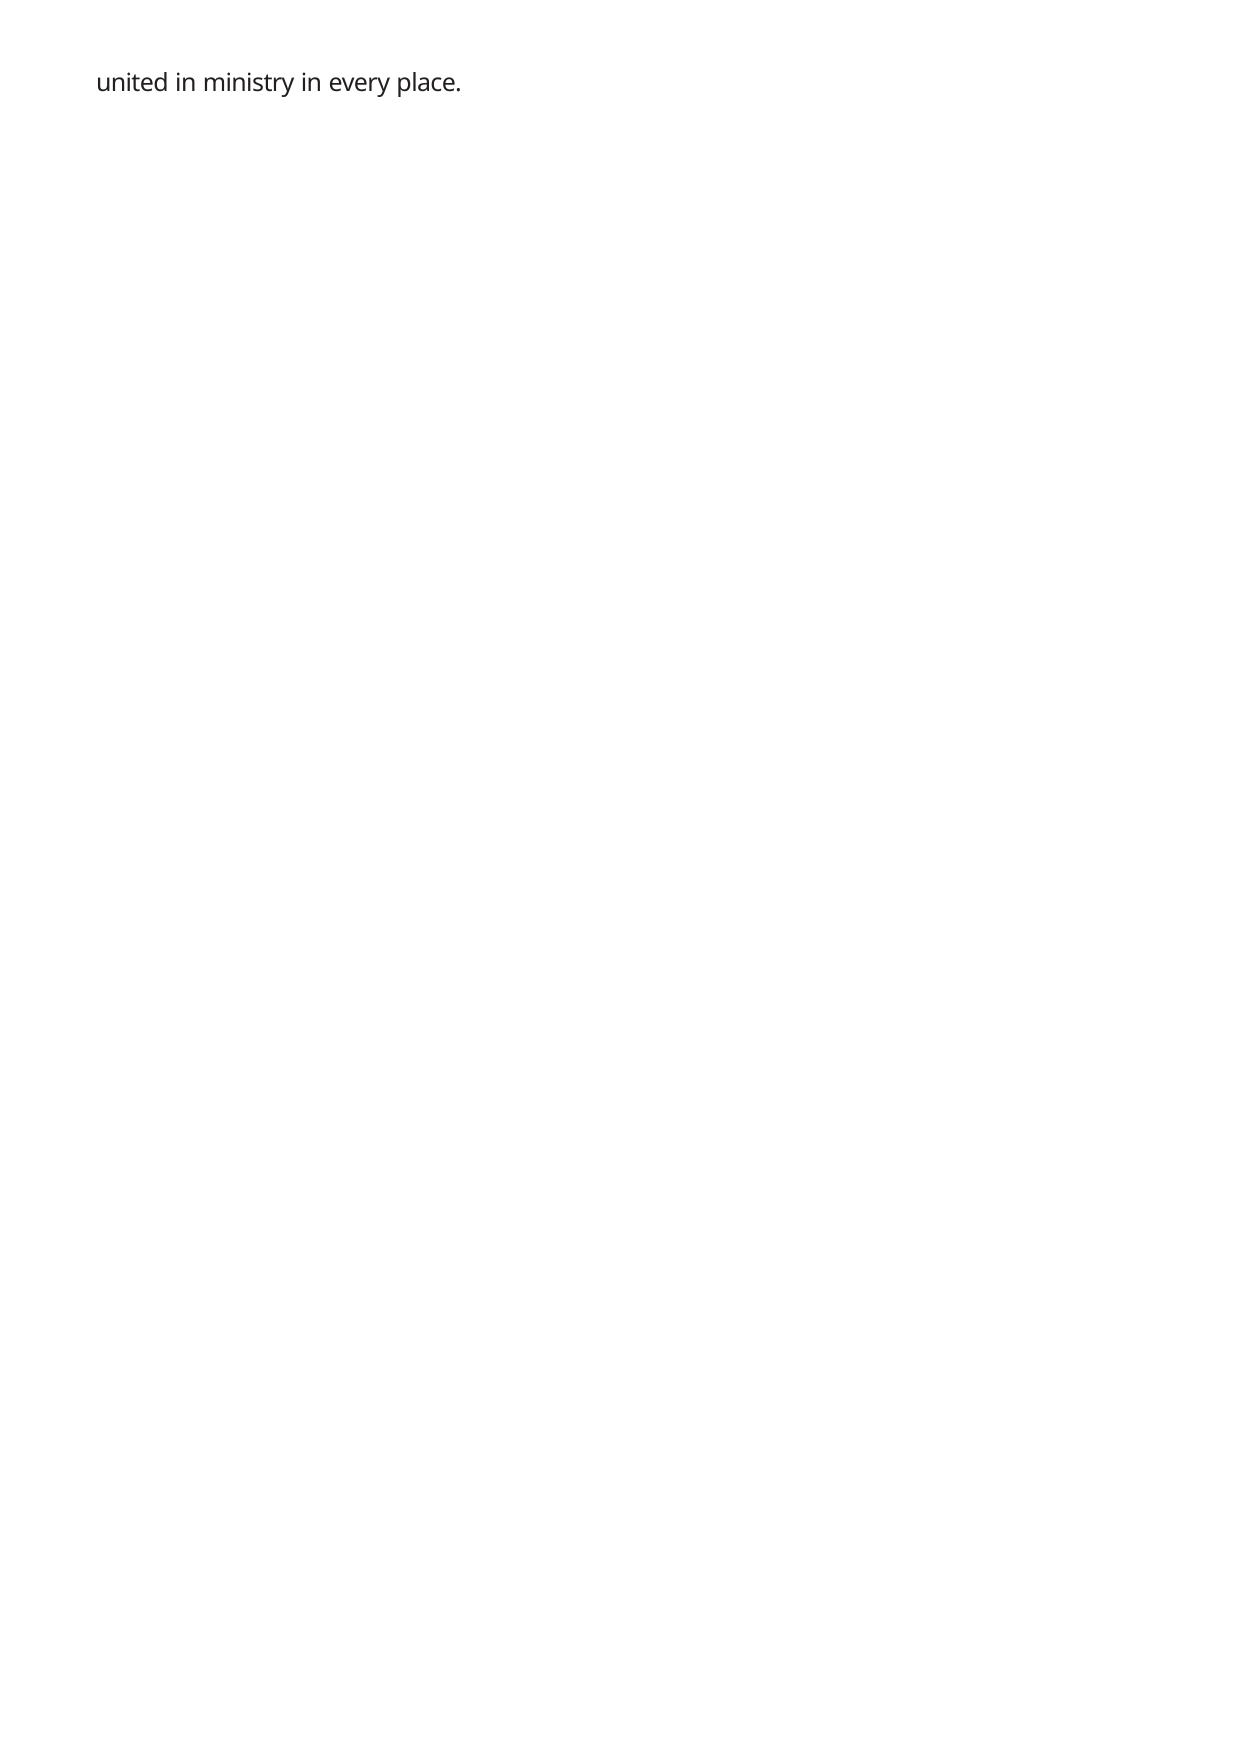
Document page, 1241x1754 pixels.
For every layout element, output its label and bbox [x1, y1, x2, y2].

text [96, 64, 664, 98]
